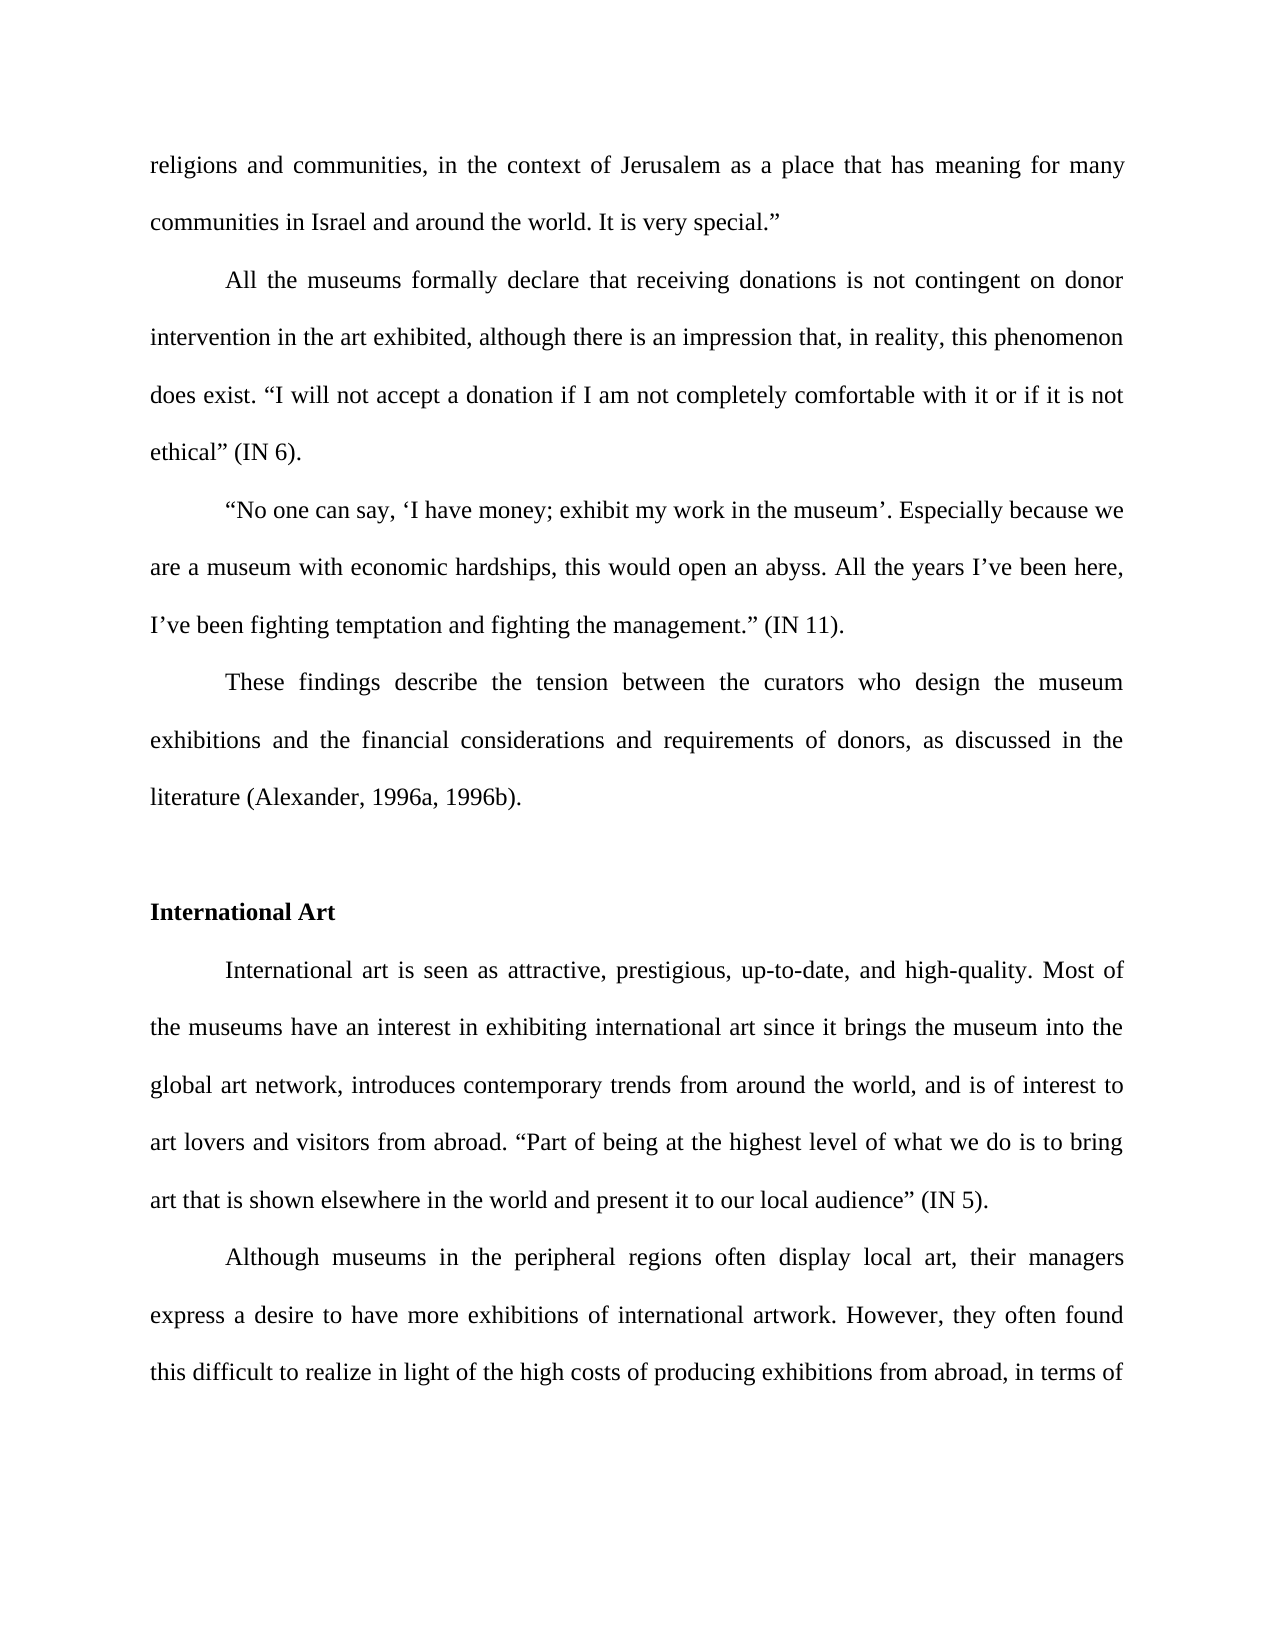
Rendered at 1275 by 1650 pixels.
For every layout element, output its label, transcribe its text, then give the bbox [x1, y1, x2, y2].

text All the museums formally declare that receiving donations is not contingent on donor intervention in the art exhibited, although there is an impression that, in reality, this phenomenon does exist. “I will not accept a donation if I am not completely comfortable with it or if it is not ethical” (IN 6). [150, 265, 1125, 466]
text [150, 150, 1125, 236]
text International Art [150, 897, 1125, 926]
text “No one can say, ‘I have money; exhibit my work in the museum’. Especially because we are a museum with economic hardships, this would open an abyss. All the years I’ve been here, I’ve been fighting temptation and fighting the management.” (IN 11). [150, 495, 1125, 639]
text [150, 1242, 1125, 1386]
text These findings describe the tension between the curators who design the museum exhibitions and the financial considerations and requirements of donors, as discussed in the literature (Alexander, 1996a, 1996b). [150, 667, 1125, 811]
text International art is seen as attractive, prestigious, up-to-date, and high-quality. Most of the museums have an interest in exhibiting international art since it brings the museum into the global art network, introduces contemporary trends from around the world, and is of interest to art lovers and visitors from abroad. “Part of being at the highest level of what we do is to bring art that is shown elsewhere in the world and present it to our local audience” (IN 5). [150, 955, 1125, 1214]
